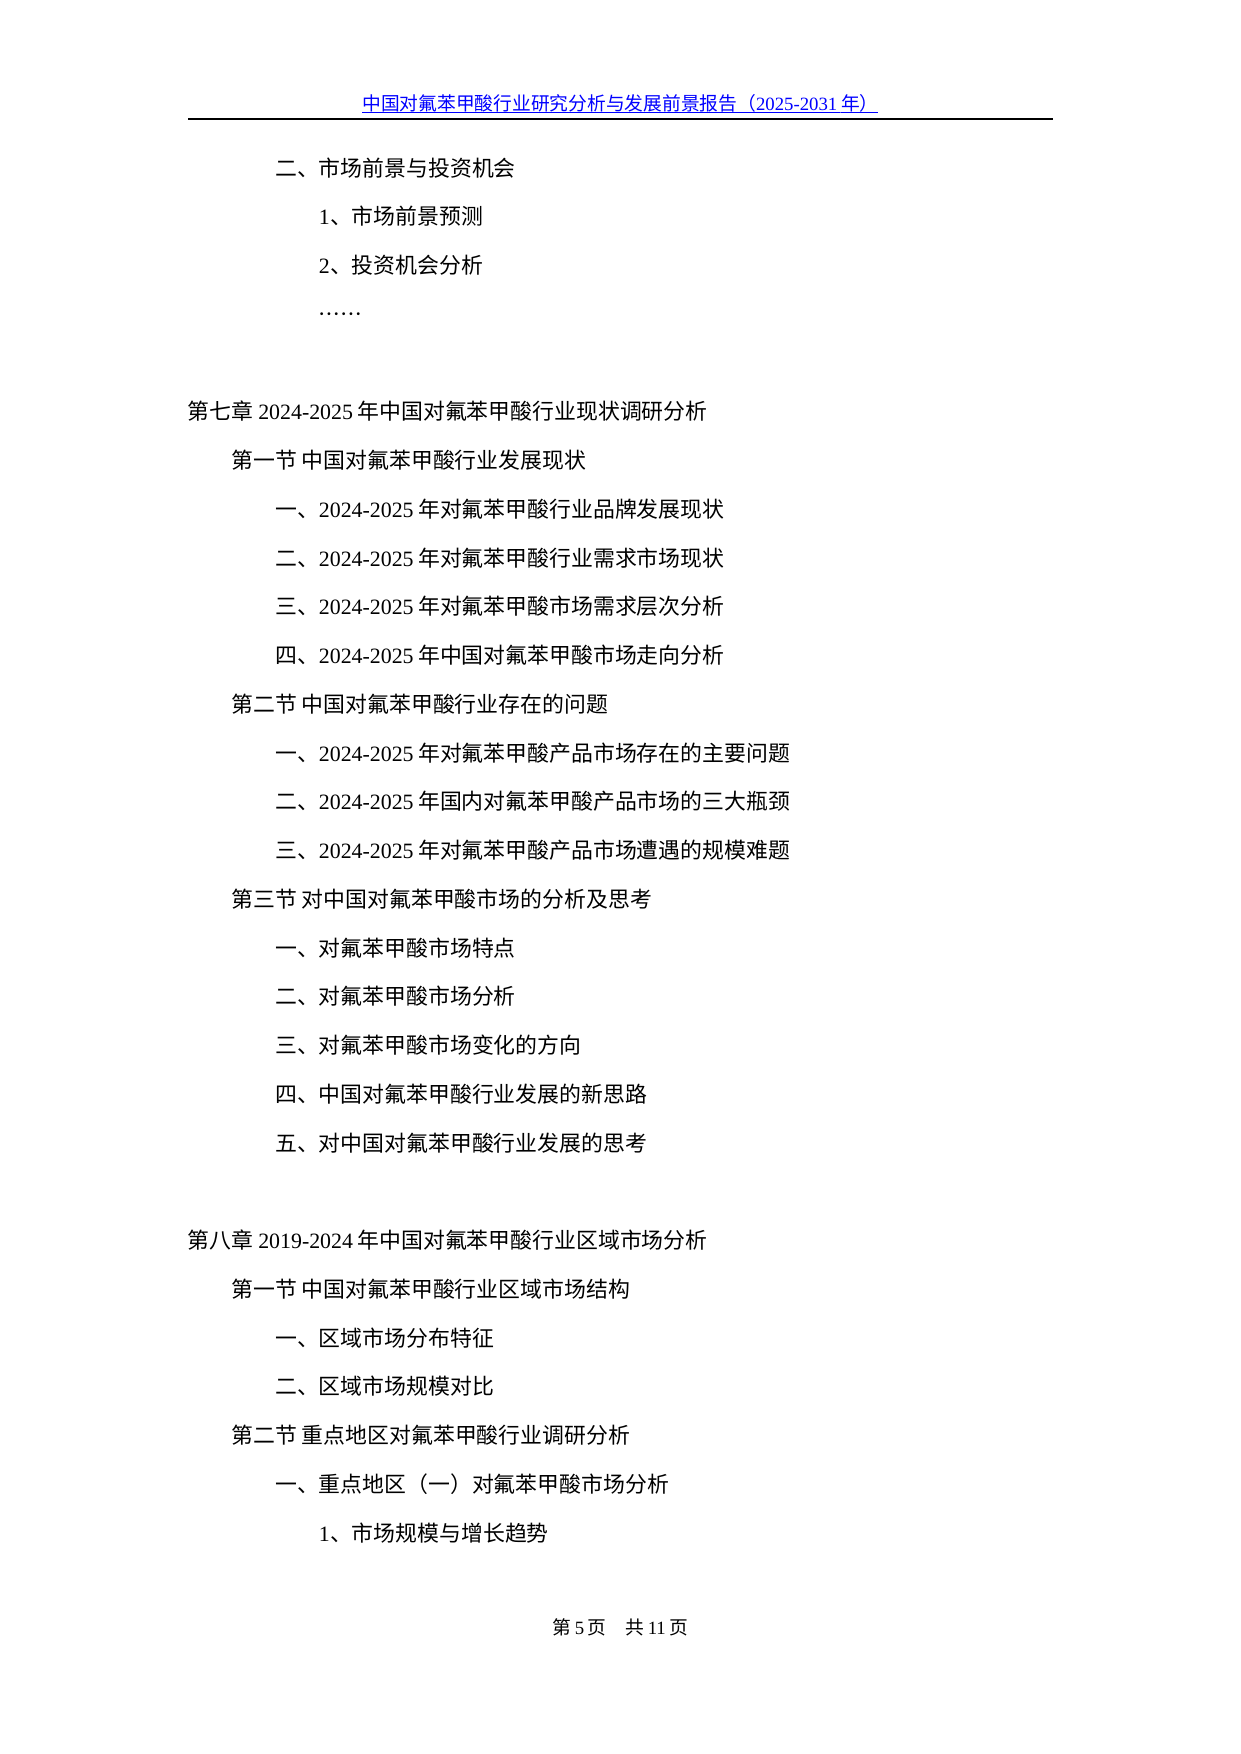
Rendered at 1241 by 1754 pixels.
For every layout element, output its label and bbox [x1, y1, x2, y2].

text [187, 150, 1053, 1548]
